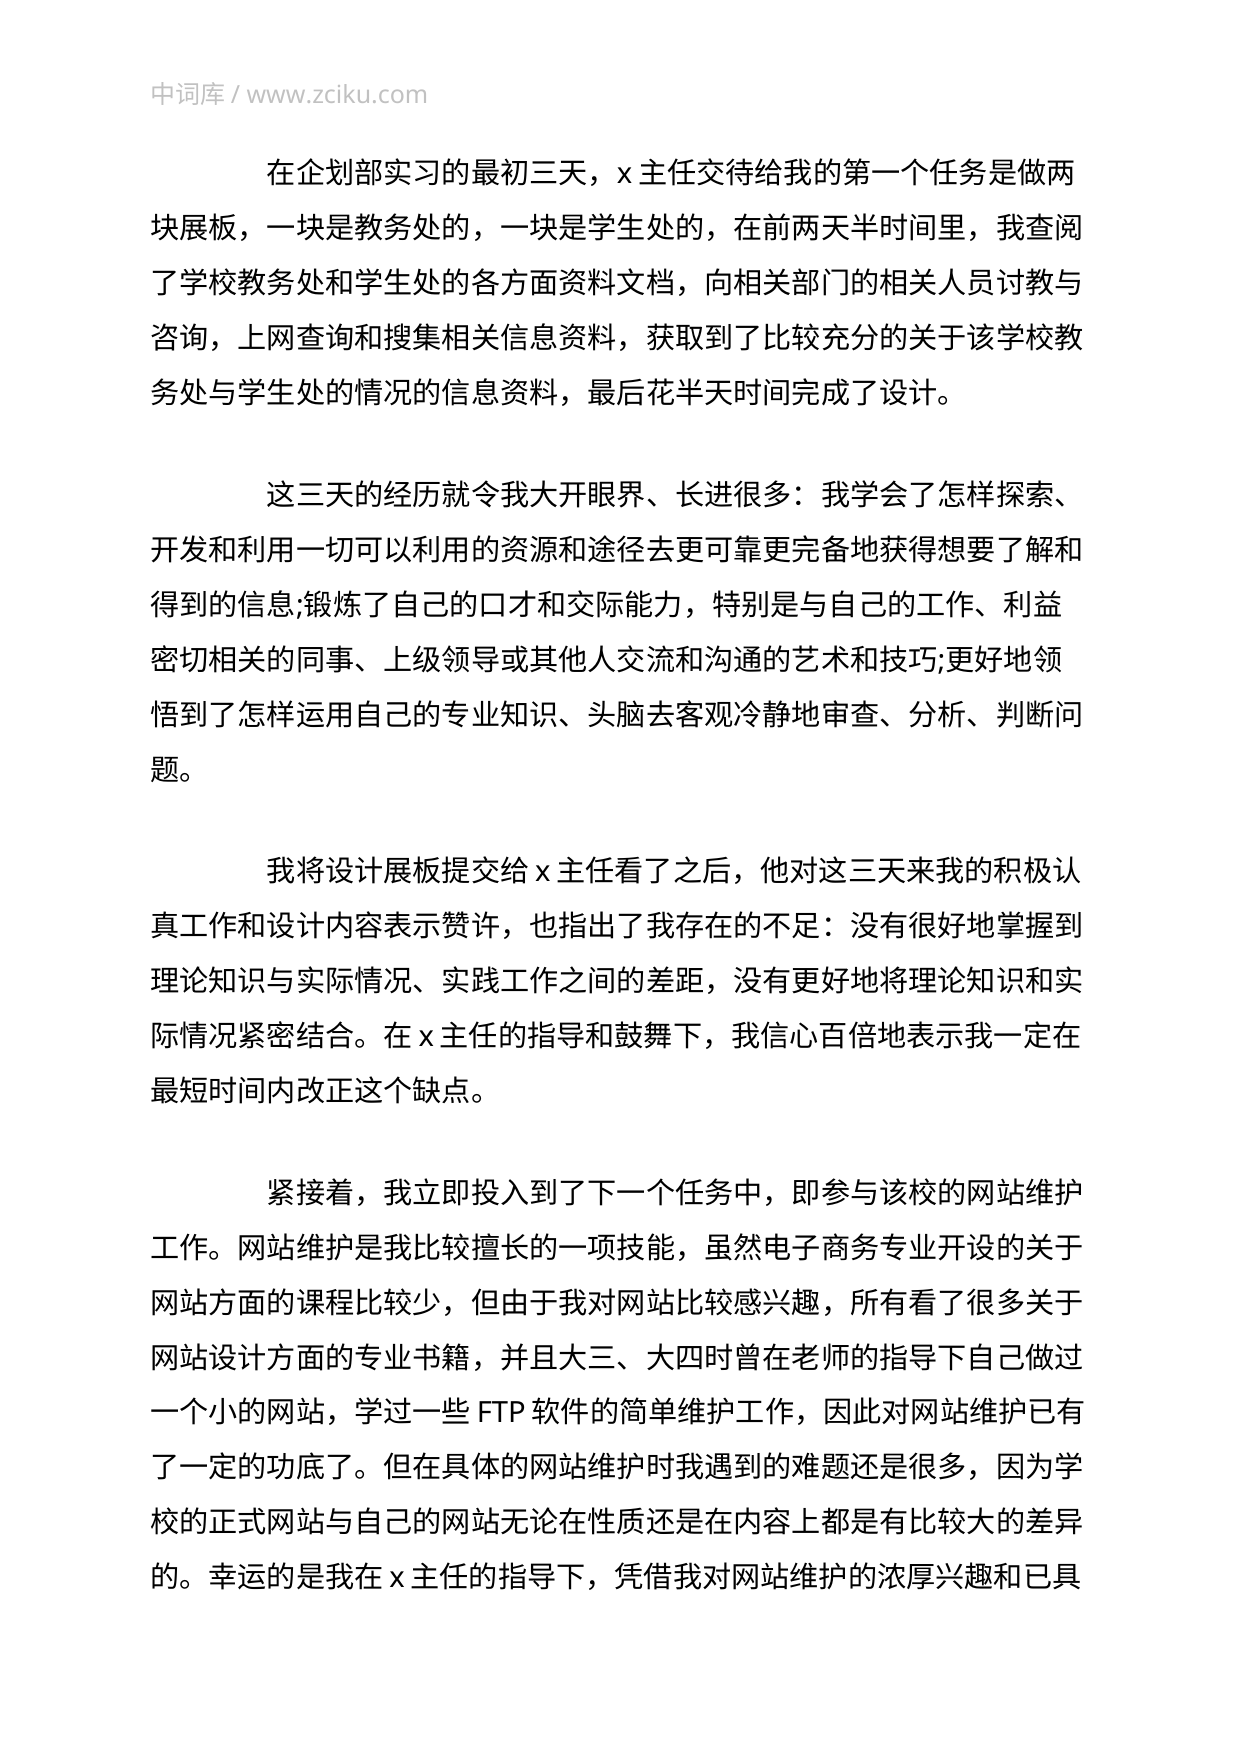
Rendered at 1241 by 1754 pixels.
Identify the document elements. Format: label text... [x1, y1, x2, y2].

text 在企划部实习的最初三天，x主任交待给我的第一个任务是做两块展板，一块是教务处的，一块是学生处的，在前两天半时间里，我查阅了学校教务处和学生处的各方面资料文档，向相关部门的相关人员讨教与咨询，上网查询和搜集相关信息资料，获取到了比较充分的关于该学校教务处与学生处的情况的信息资料，最后花半天时间完成了设计。 [150, 150, 1090, 412]
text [150, 1169, 1090, 1596]
text 这三天的经历就令我大开眼界、长进很多：我学会了怎样探索、开发和利用一切可以利用的资源和途径去更可靠更完备地获得想要了解和得到的信息;锻炼了自己的口才和交际能力，特别是与自己的工作、利益密切相关的同事、上级领导或其他人交流和沟通的艺术和技巧;更好地领悟到了怎样运用自己的专业知识、头脑去客观冷静地审查、分析、判断问题。 [150, 471, 1090, 788]
text 我将设计展板提交给x主任看了之后，他对这三天来我的积极认真工作和设计内容表示赞许，也指出了我存在的不足：没有很好地掌握到理论知识与实际情况、实践工作之间的差距，没有更好地将理论知识和实际情况紧密结合。在x主任的指导和鼓舞下，我信心百倍地表示我一定在最短时间内改正这个缺点。 [150, 848, 1090, 1110]
